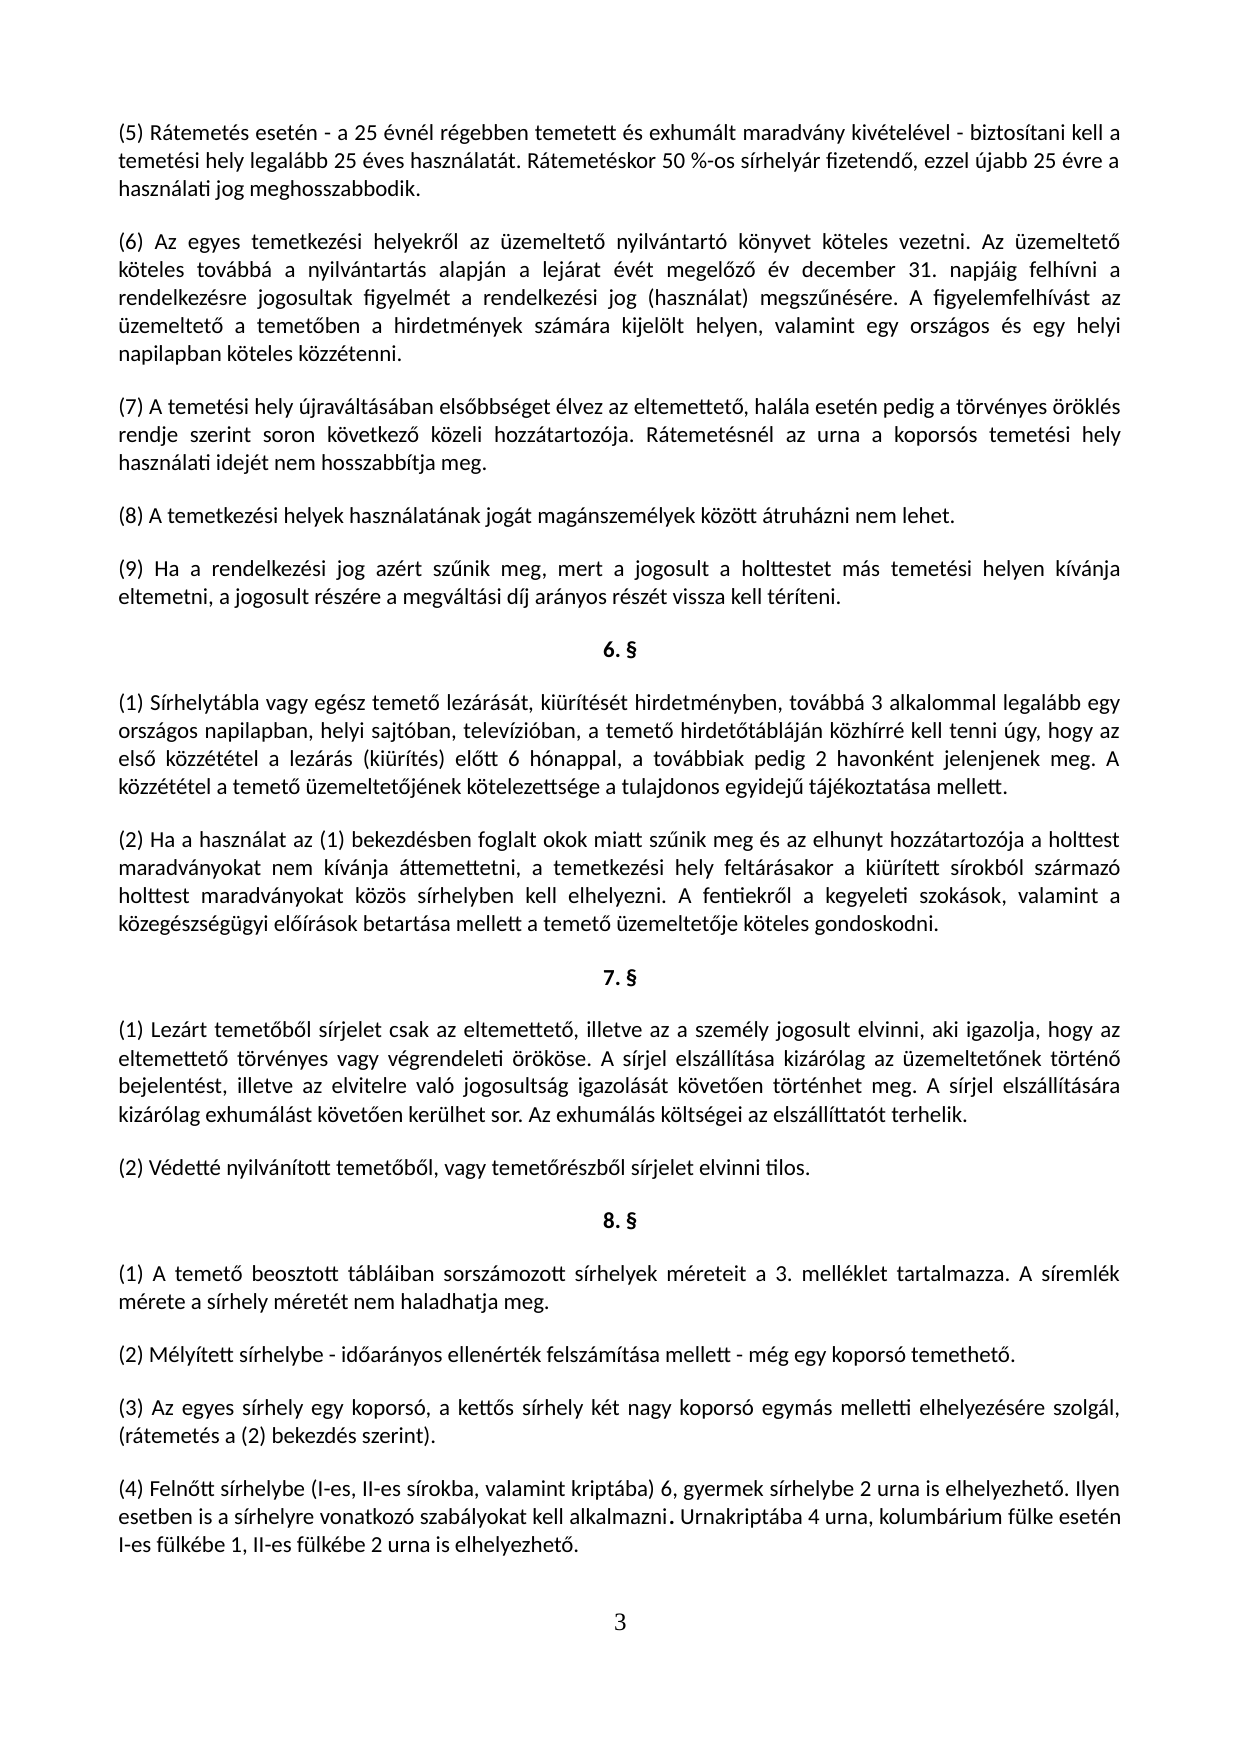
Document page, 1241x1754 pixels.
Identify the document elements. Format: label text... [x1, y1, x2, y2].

text (7) A temetési hely újraváltásában elsőbbséget élvez az eltemettető, halála esetén pedig a törvényes öröklés rendje szerint soron következő közeli hozzátartozója. Rátemetésnél az urna a koporsós temetési hely használati idejét nem hosszabbítja meg. [118, 392, 1122, 476]
text 8. § [118, 1206, 1122, 1234]
text (1) A temető beosztott tábláiban sorszámozott sírhelyek méreteit a 3. melléklet tartalmazza. A síremlék mérete a sírhely méretét nem haladhatja meg. [118, 1259, 1122, 1315]
text 6. § [118, 635, 1122, 663]
text (4) Felnőtt sírhelybe (I-es, II-es sírokba, valamint kriptába) 6, gyermek sírhelybe 2 urna is elhelyezhető. Ilyen esetben is a sírhelyre vonatkozó szabályokat kell alkalmazni. Urnakriptába 4 urna, kolumbárium fülke esetén I-es fülkébe 1, II-es fülkébe 2 urna is elhelyezhető. [118, 1474, 1122, 1558]
text (6) Az egyes temetkezési helyekről az üzemeltető nyilvántartó könyvet köteles vezetni. Az üzemeltető köteles továbbá a nyilvántartás alapján a lejárat évét megelőző év december 31. napjáig felhívni a rendelkezésre jogosultak figyelmét a rendelkezési jog (használat) megszűnésére. A figyelemfelhívást az üzemeltető a temetőben a hirdetmények számára kijelölt helyen, valamint egy országos és egy helyi napilapban köteles közzétenni. [118, 227, 1122, 367]
text (2) Mélyített sírhelybe - időarányos ellenérték felszámítása mellett - még egy koporsó temethető. [118, 1340, 1122, 1368]
text (9) Ha a rendelkezési jog azért szűnik meg, mert a jogosult a holttestet más temetési helyen kívánja eltemetni, a jogosult részére a megváltási díj arányos részét vissza kell téríteni. [118, 554, 1122, 610]
text 7. § [118, 963, 1122, 991]
text (5) Rátemetés esetén - a 25 évnél régebben temetett és exhumált maradvány kivételével - biztosítani kell a temetési hely legalább 25 éves használatát. Rátemetéskor 50 %-os sírhelyár fizetendő, ezzel újabb 25 évre a használati jog meghosszabbodik. [118, 118, 1122, 202]
text (2) Védetté nyilvánított temetőből, vagy temetőrészből sírjelet elvinni tilos. [118, 1153, 1122, 1181]
text (2) Ha a használat az (1) bekezdésben foglalt okok miatt szűnik meg és az elhunyt hozzátartozója a holttest maradványokat nem kívánja áttemettetni, a temetkezési hely feltárásakor a kiürített sírokból származó holttest maradványokat közös sírhelyben kell elhelyezni. A fentiekről a kegyeleti szokások, valamint a közegészségügyi előírások betartása mellett a temető üzemeltetője köteles gondoskodni. [118, 826, 1122, 938]
text (8) A temetkezési helyek használatának jogát magánszemélyek között átruházni nem lehet. [118, 501, 1122, 529]
text (3) Az egyes sírhely egy koporsó, a kettős sírhely két nagy koporsó egymás melletti elhelyezésére szolgál, (rátemetés a (2) bekezdés szerint). [118, 1393, 1122, 1449]
text (1) Lezárt temetőből sírjelet csak az eltemettető, illetve az a személy jogosult elvinni, aki igazolja, hogy az eltemettető törvényes vagy végrendeleti örököse. A sírjel elszállítása kizárólag az üzemeltetőnek történő bejelentést, illetve az elvitelre való jogosultság igazolását követően történhet meg. A sírjel elszállítására kizárólag exhumálást követően kerülhet sor. Az exhumálás költségei az elszállíttatót terhelik. [118, 1016, 1122, 1128]
text (1) Sírhelytábla vagy egész temető lezárását, kiürítését hirdetményben, továbbá 3 alkalommal legalább egy országos napilapban, helyi sajtóban, televízióban, a temető hirdetőtábláján közhírré kell tenni úgy, hogy az első közzététel a lezárás (kiürítés) előtt 6 hónappal, a továbbiak pedig 2 havonként jelenjenek meg. A közzététel a temető üzemeltetőjének kötelezettsége a tulajdonos egyidejű tájékoztatása mellett. [118, 688, 1122, 801]
